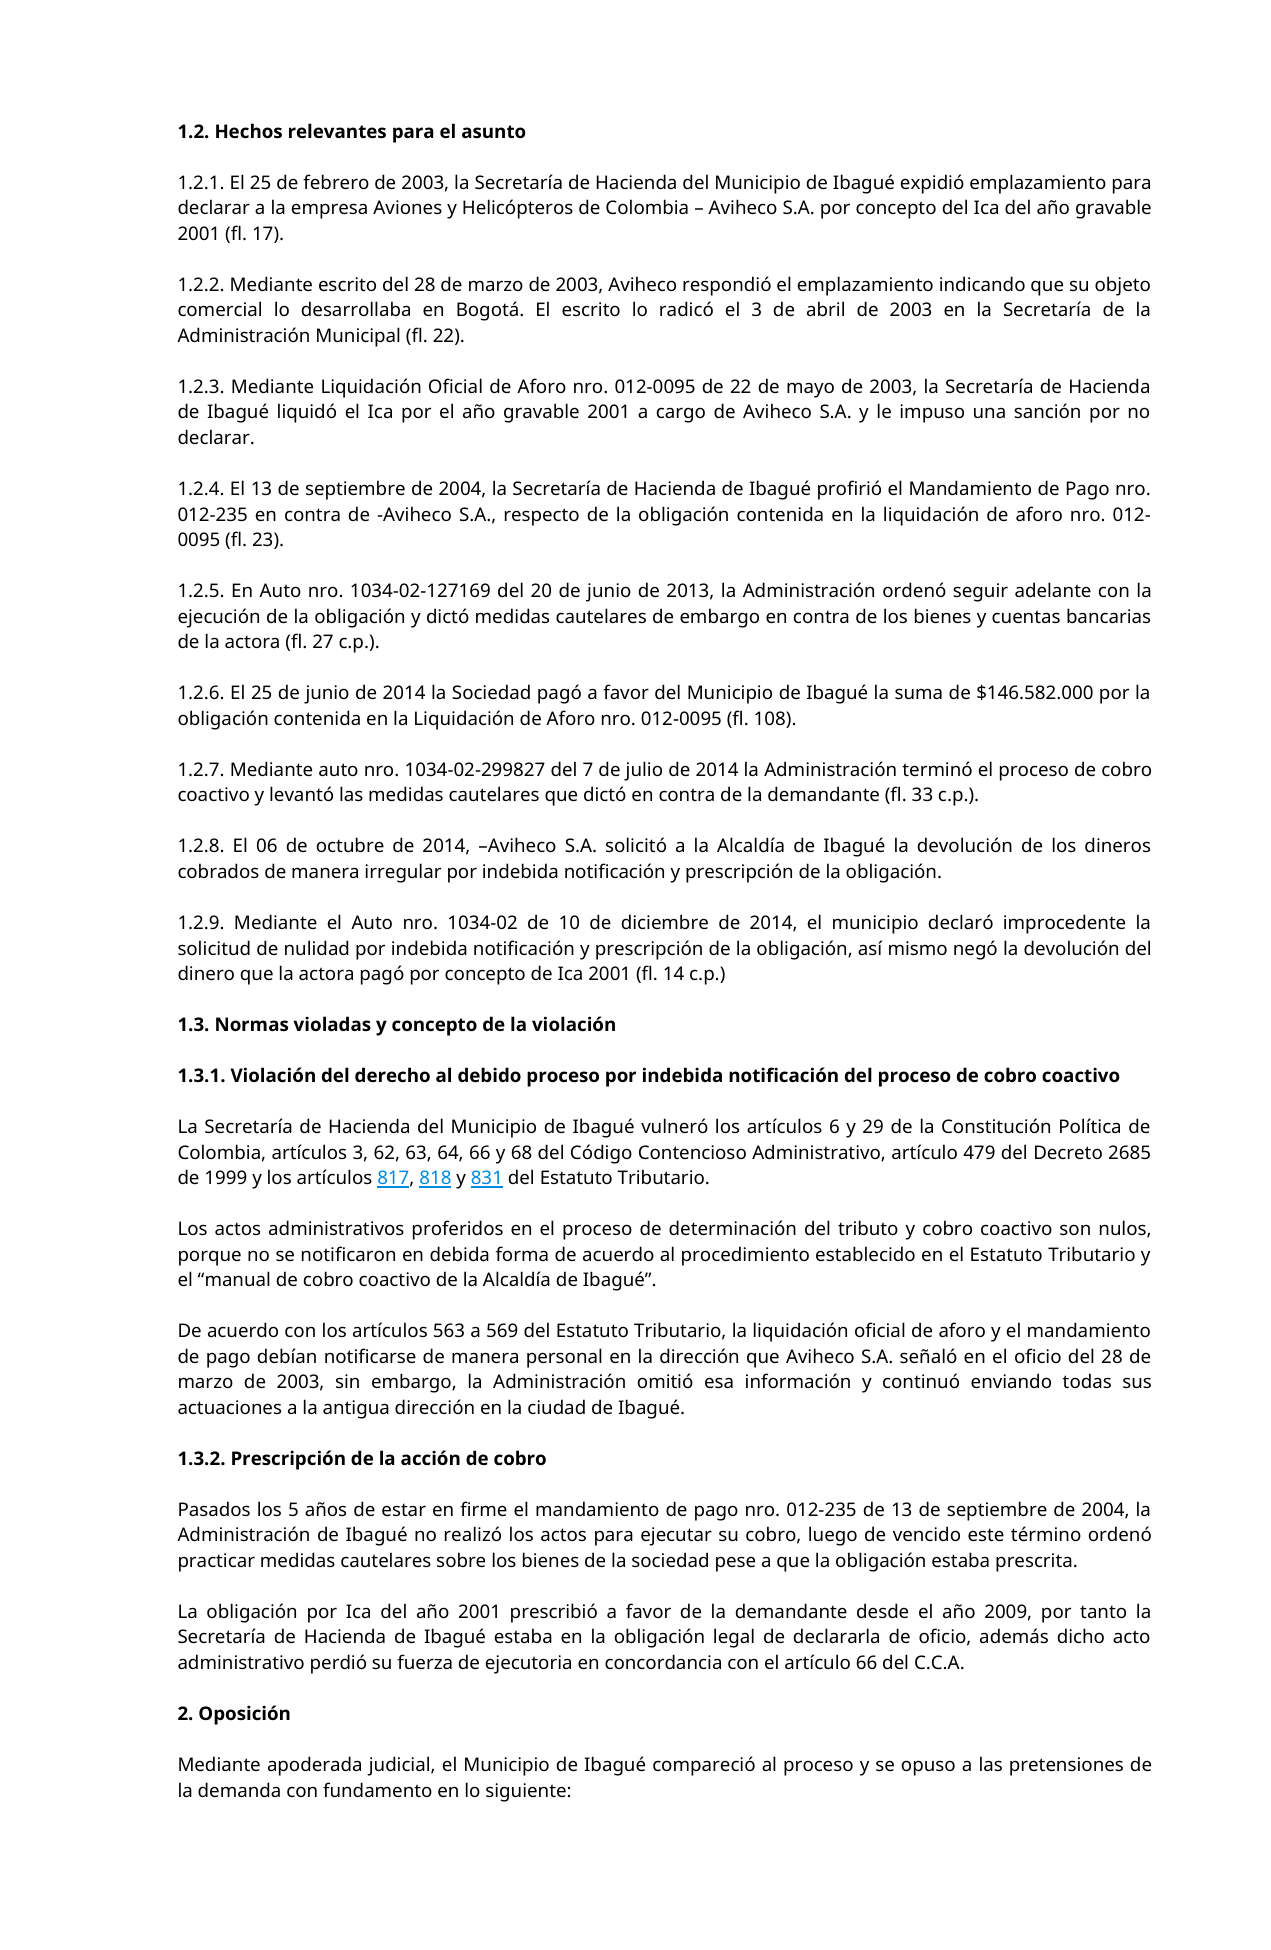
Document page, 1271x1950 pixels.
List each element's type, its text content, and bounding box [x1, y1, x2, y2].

text 1.3.2. Prescripción de la acción de cobro [177, 1445, 1153, 1471]
text 1.3. Normas violadas y concepto de la violación [177, 1011, 1153, 1037]
text 1.2. Hechos relevantes para el asunto [177, 118, 1153, 144]
text 1.2.3. Mediante Liquidación Oficial de Aforo nro. 012-0095 de 22 de mayo de 2003, la Secretaría de Hacienda de Ibagué liquidó el Ica por el año gravable 2001 a cargo de Aviheco S.A. y le impuso una sanción por no declarar. [177, 373, 1153, 450]
text Los actos administrativos proferidos en el proceso de determinación del tributo y cobro coactivo son nulos, porque no se notificaron en debida forma de acuerdo al procedimiento establecido en el Estatuto Tributario y el “manual de cobro coactivo de la Alcaldía de Ibagué”. [177, 1216, 1153, 1292]
text 1.2.1. El 25 de febrero de 2003, la Secretaría de Hacienda del Municipio de Ibagué expidió emplazamiento para declarar a la empresa Aviones y Helicópteros de Colombia – Aviheco S.A. por concepto del Ica del año gravable 2001 (fl. 17). [177, 169, 1153, 246]
text 2. Oposición [177, 1700, 1153, 1726]
text 1.3.1. Violación del derecho al debido proceso por indebida notificación del proceso de cobro coactivo [177, 1062, 1153, 1088]
text 1.2.5. En Auto nro. 1034-02-127169 del 20 de junio de 2013, la Administración ordenó seguir adelante con la ejecución de la obligación y dictó medidas cautelares de embargo en contra de los bienes y cuentas bancarias de la actora (fl. 27 c.p.). [177, 577, 1153, 654]
text Pasados los 5 años de estar en firme el mandamiento de pago nro. 012-235 de 13 de septiembre de 2004, la Administración de Ibagué no realizó los actos para ejecutar su cobro, luego de vencido este término ordenó practicar medidas cautelares sobre los bienes de la sociedad pese a que la obligación estaba prescrita. [177, 1496, 1153, 1573]
text 1.2.9. Mediante el Auto nro. 1034-02 de 10 de diciembre de 2014, el municipio declaró improcedente la solicitud de nulidad por indebida notificación y prescripción de la obligación, así mismo negó la devolución del dinero que la actora pagó por concepto de Ica 2001 (fl. 14 c.p.) [177, 909, 1153, 986]
text De acuerdo con los artículos 563 a 569 del Estatuto Tributario, la liquidación oficial de aforo y el mandamiento de pago debían notificarse de manera personal en la dirección que Aviheco S.A. señaló en el oficio del 28 de marzo de 2003, sin embargo, la Administración omitió esa información y continuó enviando todas sus actuaciones a la antigua dirección en la ciudad de Ibagué. [177, 1318, 1153, 1420]
text 1.2.6. El 25 de junio de 2014 la Sociedad pagó a favor del Municipio de Ibagué la suma de $146.582.000 por la obligación contenida en la Liquidación de Aforo nro. 012-0095 (fl. 108). [177, 679, 1153, 731]
text La obligación por Ica del año 2001 prescribió a favor de la demandante desde el año 2009, por tanto la Secretaría de Hacienda de Ibagué estaba en la obligación legal de declararla de oficio, además dicho acto administrativo perdió su fuerza de ejecutoria en concordancia con el artículo 66 del C.C.A. [177, 1598, 1153, 1675]
text 1.2.8. El 06 de octubre de 2014, –Aviheco S.A. solicitó a la Alcaldía de Ibagué la devolución de los dineros cobrados de manera irregular por indebida notificación y prescripción de la obligación. [177, 833, 1153, 884]
text 1.2.7. Mediante auto nro. 1034-02-299827 del 7 de julio de 2014 la Administración terminó el proceso de cobro coactivo y levantó las medidas cautelares que dictó en contra de la demandante (fl. 33 c.p.). [177, 756, 1153, 807]
text 1.2.2. Mediante escrito del 28 de marzo de 2003, Aviheco respondió el emplazamiento indicando que su objeto comercial lo desarrollaba en Bogotá. El escrito lo radicó el 3 de abril de 2003 en la Secretaría de la Administración Municipal (fl. 22). [177, 271, 1153, 348]
text 1.2.4. El 13 de septiembre de 2004, la Secretaría de Hacienda de Ibagué profirió el Mandamiento de Pago nro. 012-235 en contra de -Aviheco S.A., respecto de la obligación contenida en la liquidación de aforo nro. 012-0095 (fl. 23). [177, 475, 1153, 552]
text Mediante apoderada judicial, el Municipio de Ibagué compareció al proceso y se opuso a las pretensiones de la demanda con fundamento en lo siguiente: [177, 1751, 1153, 1802]
text La Secretaría de Hacienda del Municipio de Ibagué vulneró los artículos 6 y 29 de la Constitución Política de Colombia, artículos 3, 62, 63, 64, 66 y 68 del Código Contencioso Administrativo, artículo 479 del Decreto 2685 de 1999 y los artículos 817, 818 y 831 del Estatuto Tributario. [177, 1113, 1153, 1190]
